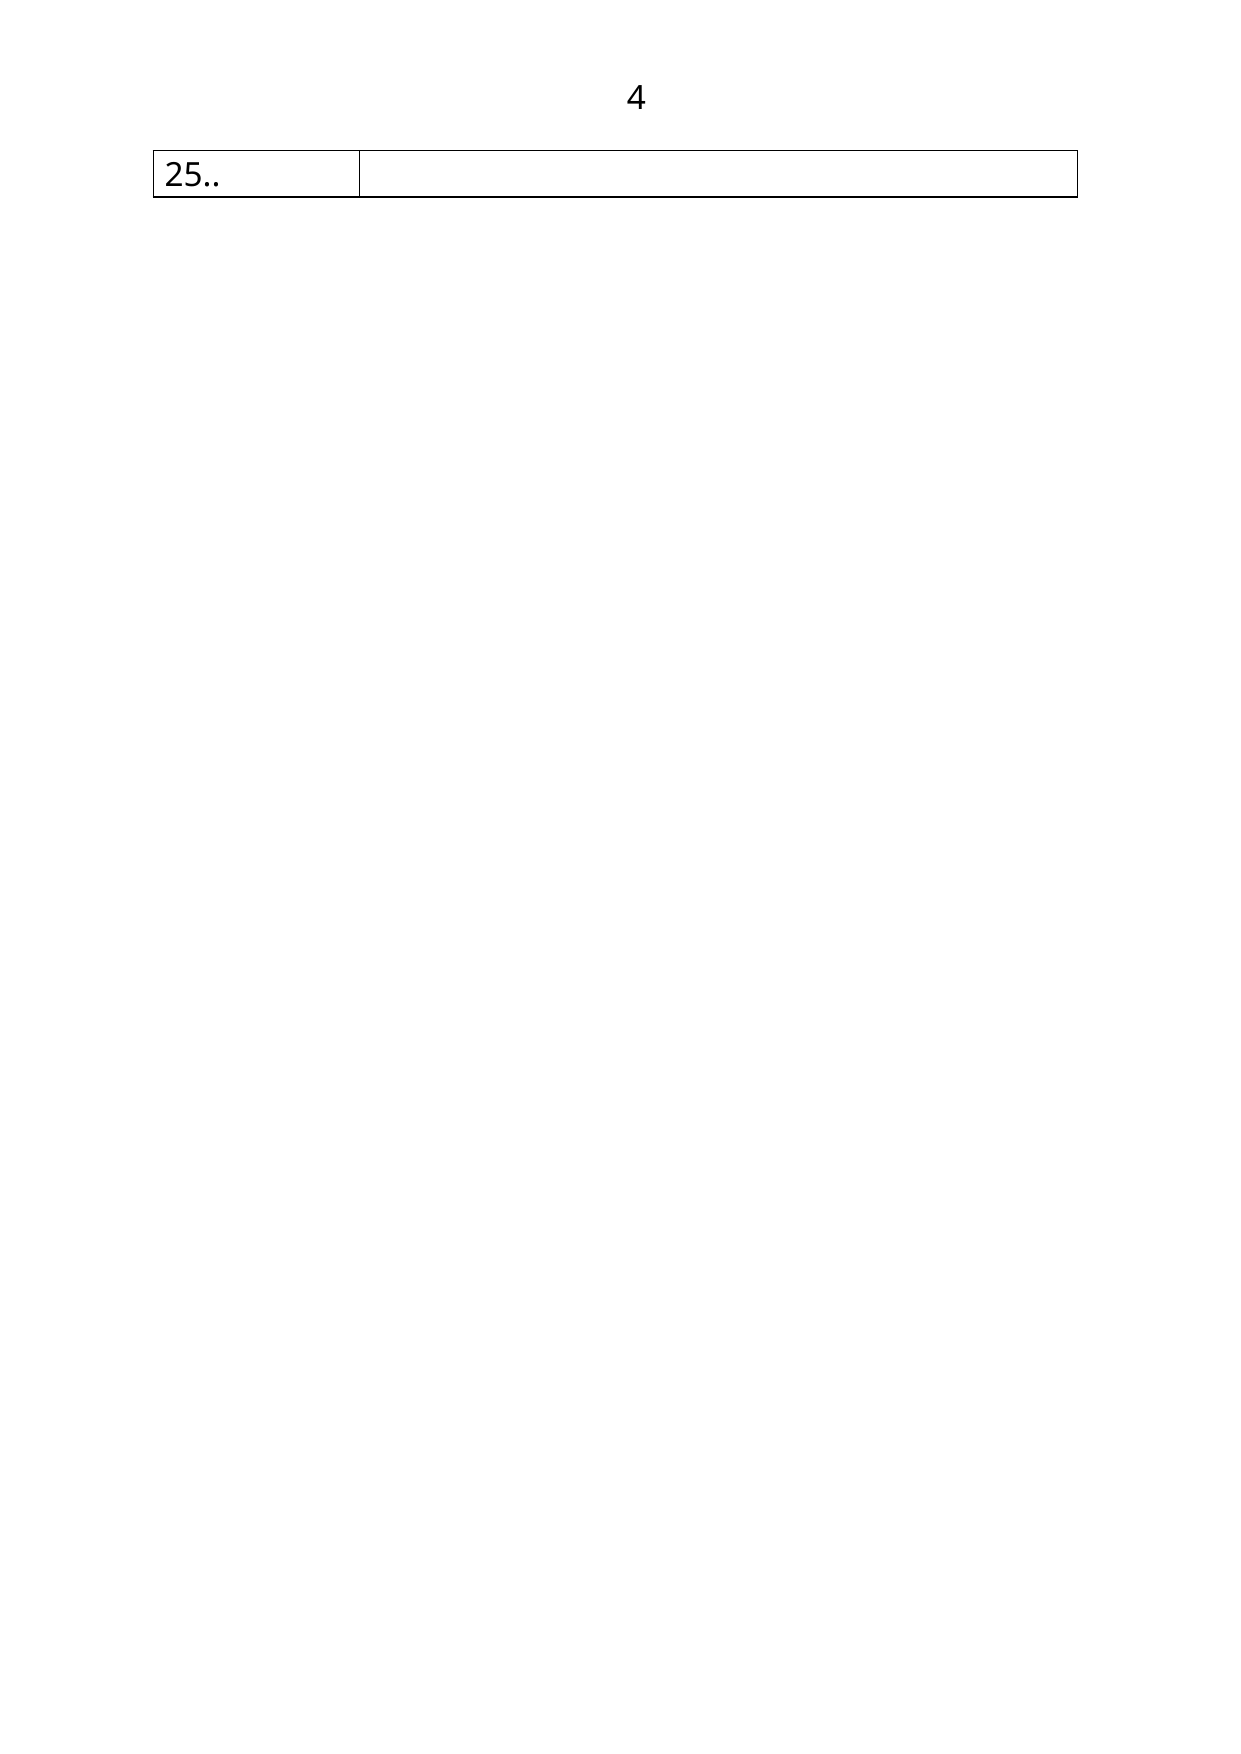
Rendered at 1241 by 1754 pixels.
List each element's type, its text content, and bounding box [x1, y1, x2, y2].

table_cell [360, 151, 1077, 196]
table_cell 25.. [154, 151, 359, 196]
